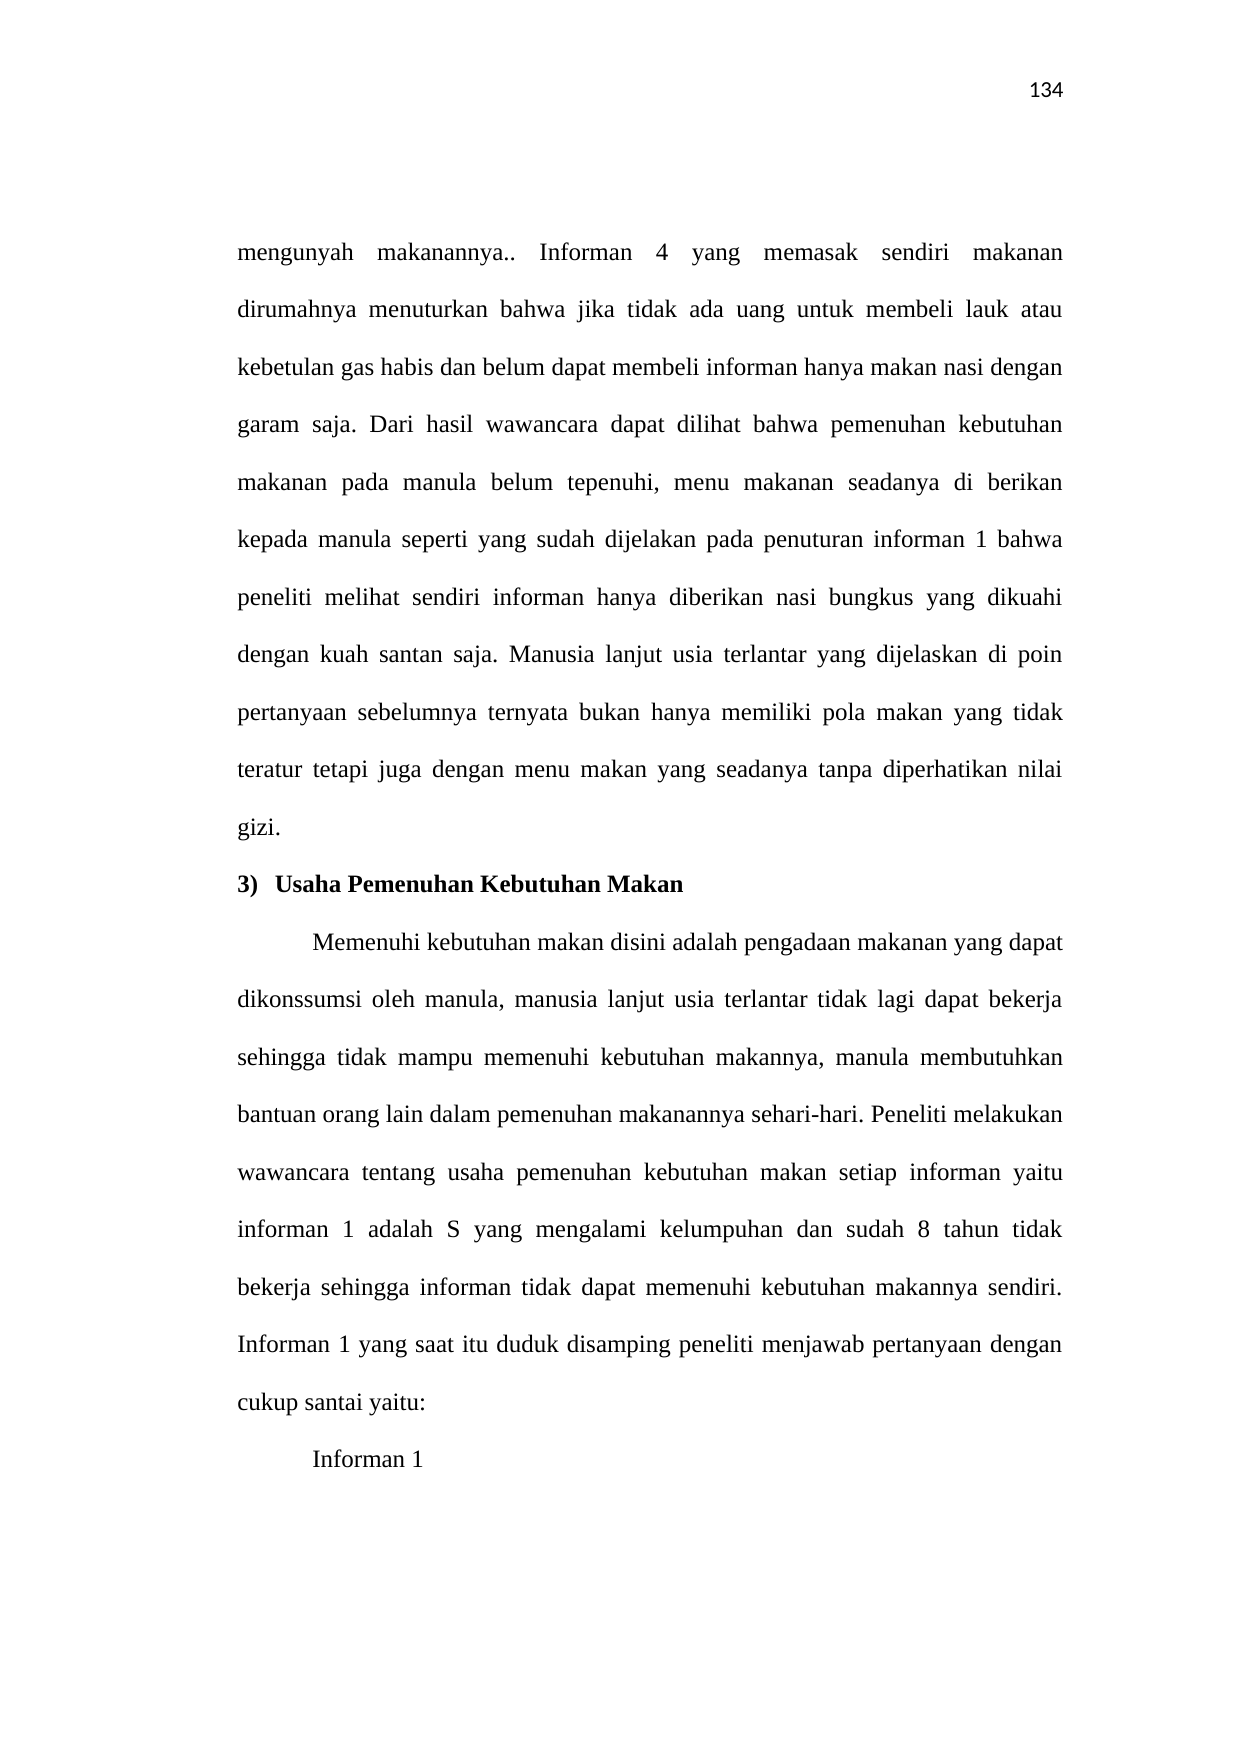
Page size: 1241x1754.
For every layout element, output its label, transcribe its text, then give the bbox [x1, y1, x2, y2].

list Usaha Pemenuhan Kebutuhan Makan [237, 869, 1063, 898]
text Informan 1 [237, 1444, 1063, 1473]
text Memenuhi kebutuhan makan disini adalah pengadaan makanan yang dapat dikonssumsi oleh manula, manusia lanjut usia terlantar tidak lagi dapat bekerja sehingga tidak mampu memenuhi kebutuhan makannya, manula membutuhkan bantuan orang lain dalam pemenuhan makanannya sehari-hari. Peneliti melakukan wawancara tentang usaha pemenuhan kebutuhan makan setiap informan yaitu informan 1 adalah S yang mengalami kelumpuhan dan sudah 8 tahun tidak bekerja sehingga informan tidak dapat memenuhi kebutuhan makannya sendiri. Informan 1 yang saat itu duduk disamping peneliti menjawab pertanyaan dengan cukup santai yaitu: [237, 927, 1063, 1416]
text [237, 237, 1063, 841]
